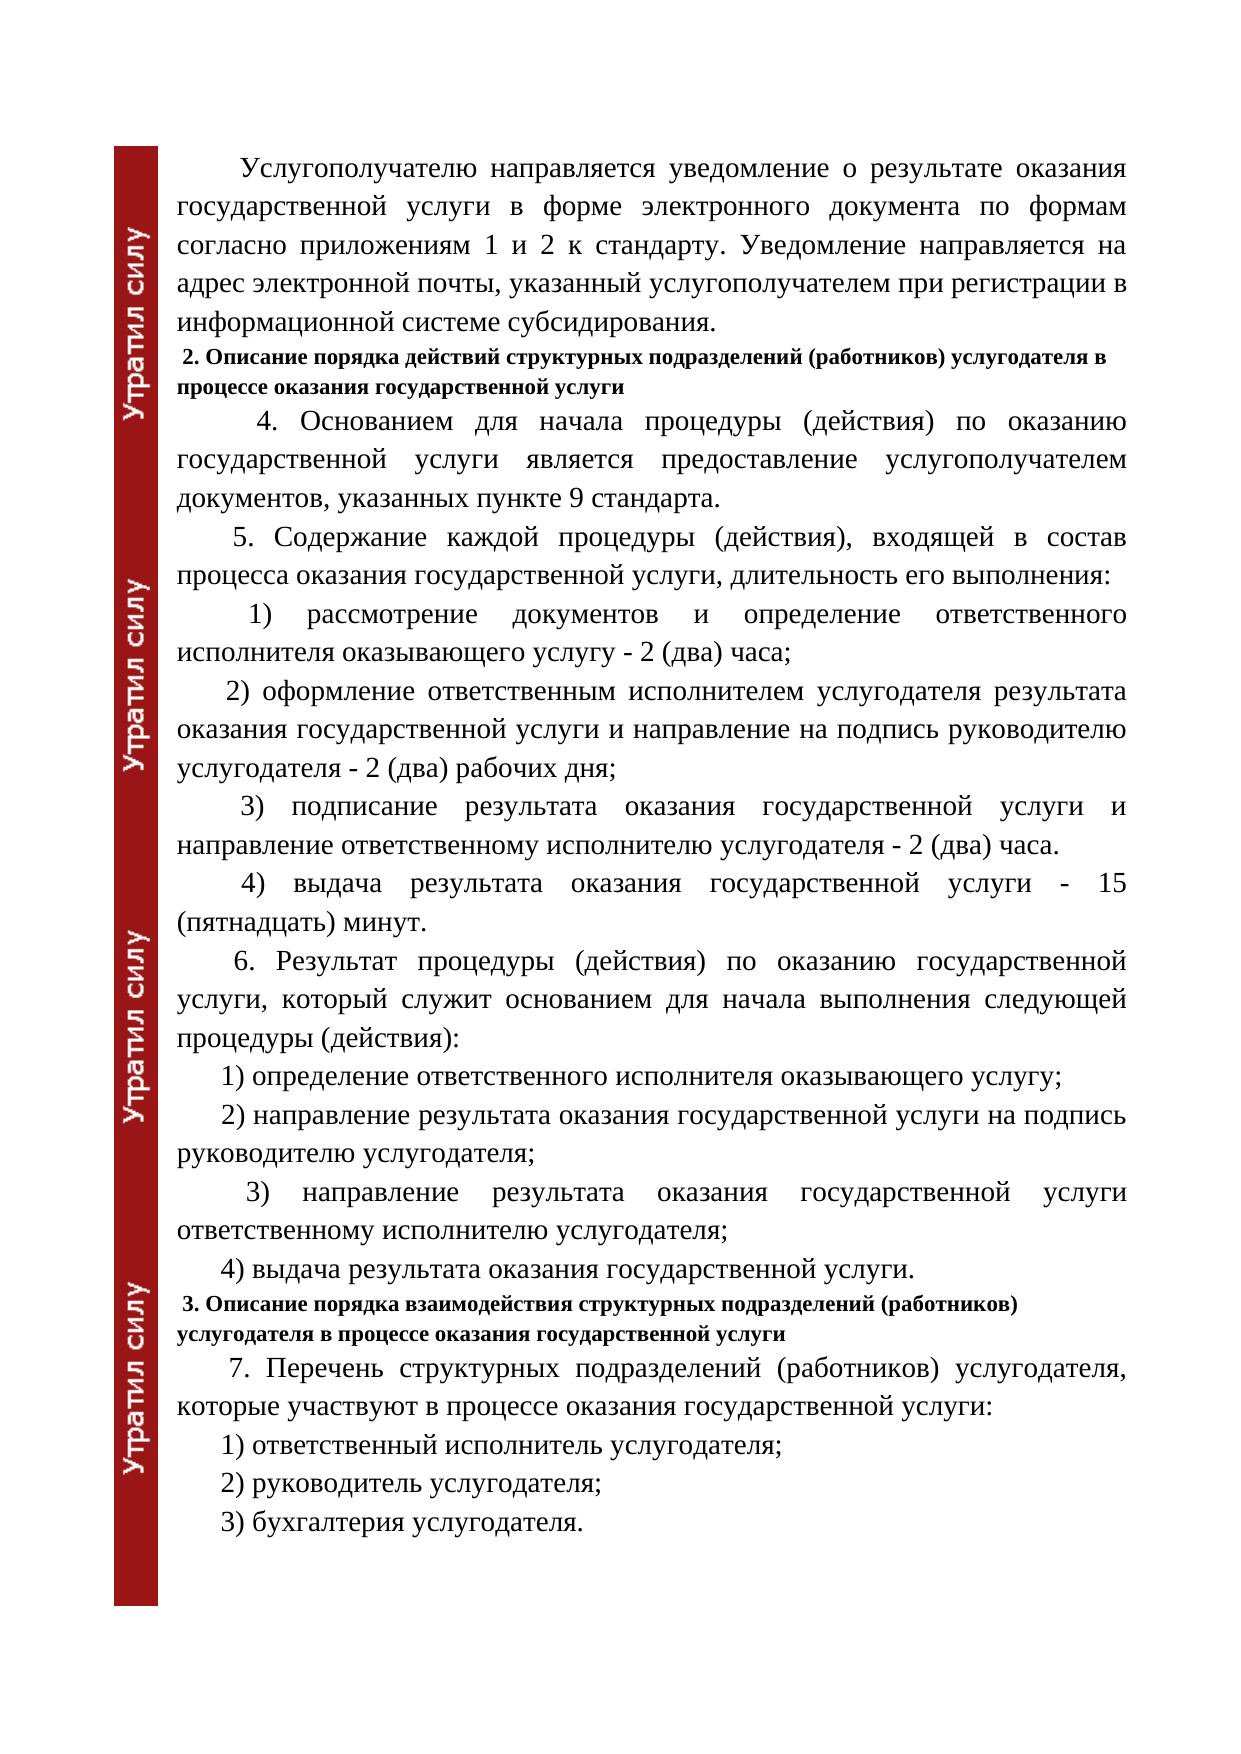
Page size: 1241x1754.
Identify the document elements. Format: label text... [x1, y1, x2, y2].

text 3) направление результата оказания государственной услуги ответственному исполнителю услугодателя; [112, 1174, 1128, 1246]
text 2) направление результата оказания государственной услуги на подпись руководителю услугодателя; [112, 1097, 1128, 1169]
picture [114, 1092, 158, 1097]
picture [114, 1422, 158, 1427]
text 3) бухгалтерия услугодателя. [112, 1504, 1128, 1538]
picture [114, 1538, 158, 1606]
picture [114, 861, 158, 866]
text 2) руководитель услугодателя; [112, 1466, 1128, 1499]
picture [114, 1461, 158, 1466]
text 2. Описание порядка действий структурных подразделений (работников) услугодателя в процессе оказания государственной услуги [112, 343, 1128, 399]
picture [114, 514, 158, 519]
picture [114, 1499, 158, 1504]
text 1) ответственный исполнитель услугодателя; [112, 1427, 1128, 1461]
picture [114, 338, 158, 343]
text 1) определение ответственного исполнителя оказывающего услугу; [112, 1058, 1128, 1092]
picture [114, 399, 158, 403]
text 3) подписание результата оказания государственной услуги и направление ответственному исполнителю услугодателя - 2 (два) часа. [112, 788, 1128, 861]
text 1) рассмотрение документов и определение ответственного исполнителя оказывающего услугу - 2 (два) часа; [112, 596, 1128, 668]
picture [114, 783, 158, 788]
picture [114, 1284, 158, 1289]
picture [114, 1169, 158, 1174]
text 7. Перечень структурных подразделений (работников) услугодателя, которые участвуют в процессе оказания государственной услуги: [112, 1350, 1128, 1422]
picture [114, 1053, 158, 1058]
picture [114, 1246, 158, 1251]
text 5. Содержание каждой процедуры (действия), входящей в состав процесса оказания государственной услуги, длительность его выполнения: [112, 519, 1128, 591]
text 3. Описание порядка взаимодействия структурных подразделений (работников) услугодателя в процессе оказания государственной услуги [112, 1289, 1128, 1346]
text 4. Основанием для начала процедуры (действия) по оказанию государственной услуги является предоставление услугополучателем документов, указанных пункте 9 стандарта. [112, 403, 1128, 514]
picture [114, 146, 158, 150]
text Услугополучателю направляется уведомление о результате оказания государственной услуги в форме электронного документа по формам согласно приложениям 1 и 2 к стандарту. Уведомление направляется на адрес электронной почты, указанный услугополучателем при регистрации в информационной системе субсидирования. [112, 150, 1128, 338]
picture [114, 668, 158, 673]
text 4) выдача результата оказания государственной услуги - 15 (пятнадцать) минут. [112, 866, 1128, 938]
text 4) выдача результата оказания государственной услуги. [112, 1251, 1128, 1284]
picture [114, 938, 158, 943]
picture [114, 591, 158, 596]
picture [114, 1346, 158, 1350]
text 2) оформление ответственным исполнителем услугодателя результата оказания государственной услуги и направление на подпись руководителю услугодателя - 2 (два) рабочих дня; [112, 673, 1128, 783]
text 6. Результат процедуры (действия) по оказанию государственной услуги, который служит основанием для начала выполнения следующей процедуры (действия): [112, 943, 1128, 1053]
